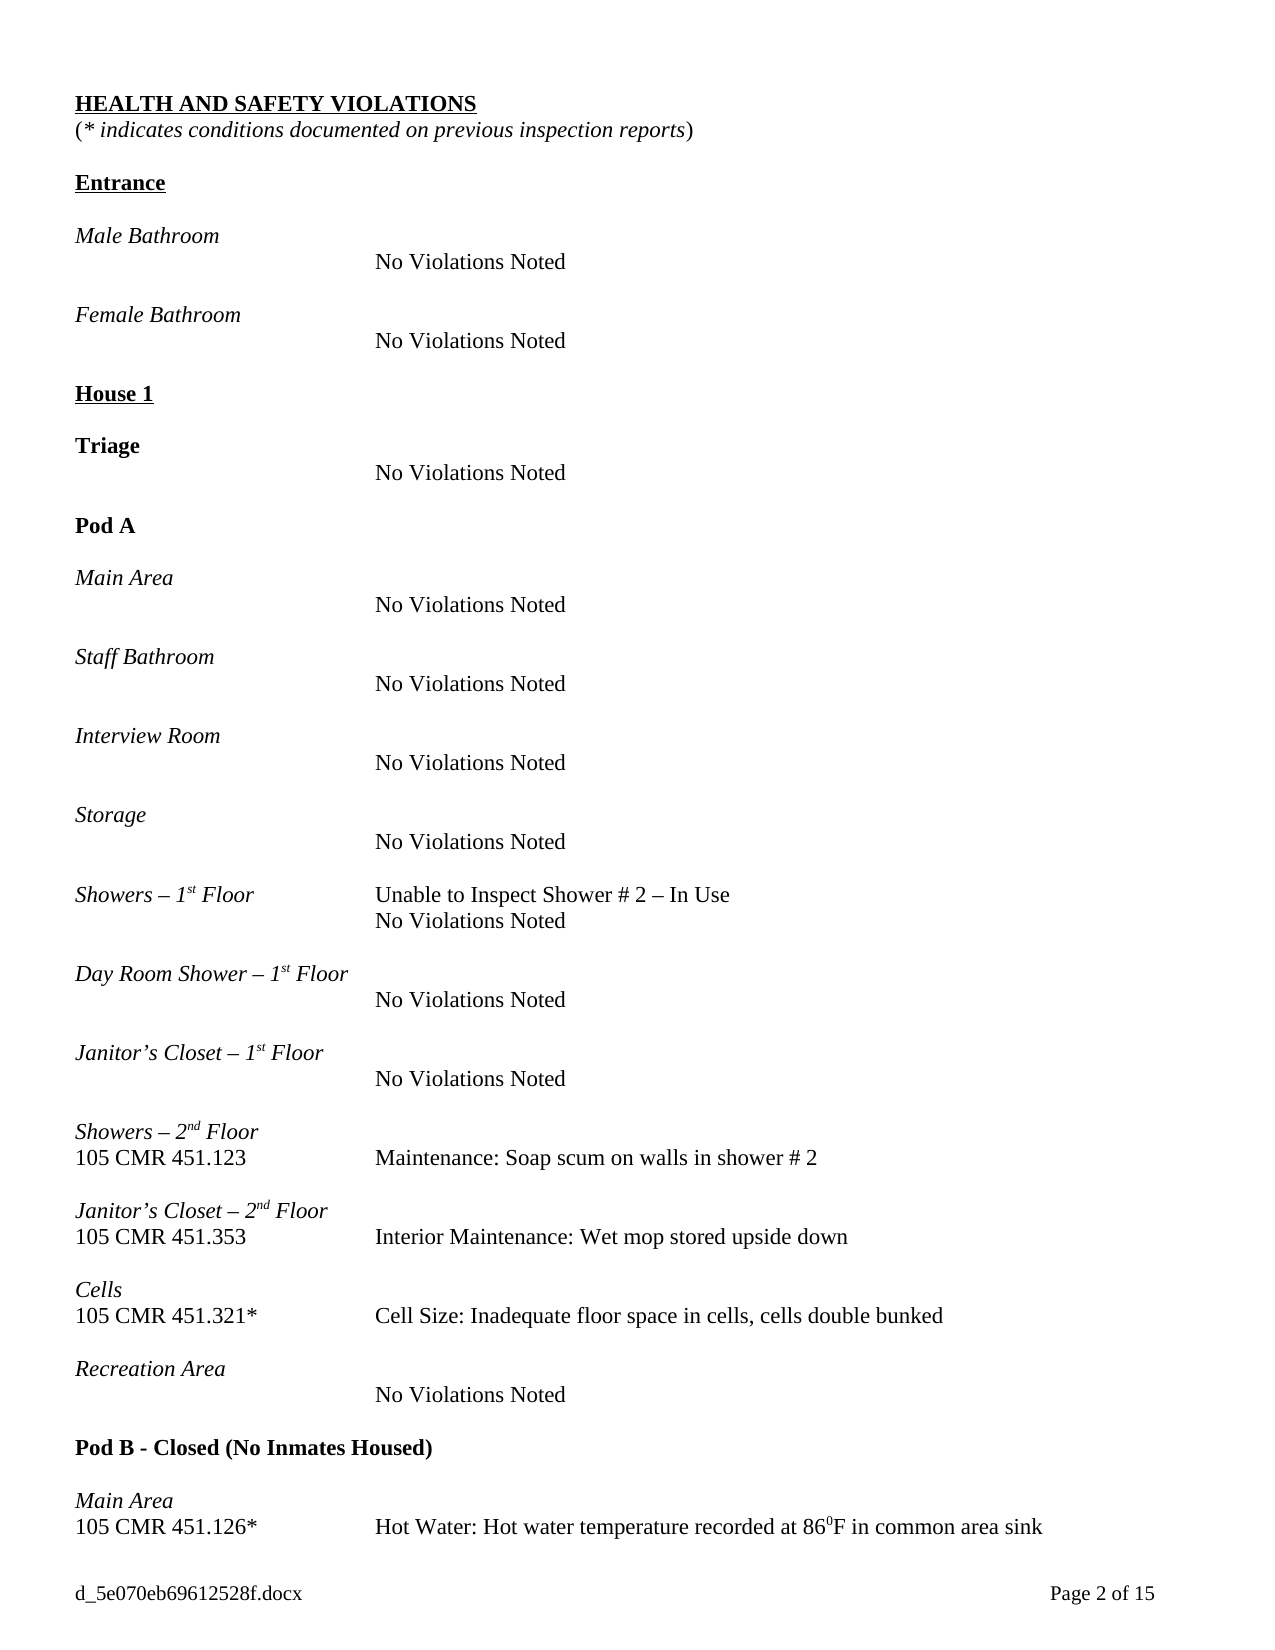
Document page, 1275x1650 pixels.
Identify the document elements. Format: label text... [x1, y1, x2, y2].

text Main Area [75, 1487, 1200, 1513]
text No Violations Noted [75, 248, 1200, 274]
text Pod A [75, 512, 1200, 538]
text Entrance [75, 169, 1200, 195]
text No Violations Noted [75, 327, 1200, 353]
text No Violations Noted [75, 1065, 1200, 1091]
text No Violations Noted [75, 828, 1200, 854]
text (* indicates conditions documented on previous inspection reports) [75, 116, 1200, 143]
text No Violations Noted [75, 591, 1200, 617]
text Triage [75, 433, 1200, 459]
text Interview Room [75, 722, 1200, 749]
text Showers – 1st Floor Unable to Inspect Shower # 2 – In Use [75, 881, 1200, 907]
text 105 CMR 451.353 Interior Maintenance: Wet mop stored upside down [75, 1223, 1200, 1249]
text No Violations Noted [75, 1381, 1200, 1408]
text No Violations Noted [75, 907, 1200, 933]
text HEALTH AND SAFETY VIOLATIONS [75, 90, 1200, 116]
text 105 CMR 451.321* Cell Size: Inadequate floor space in cells, cells double bunked [75, 1302, 1200, 1329]
text Janitor’s Closet – 1st Floor [75, 1039, 1200, 1065]
text Pod B - Closed (No Inmates Housed) [75, 1434, 1200, 1460]
text 105 CMR 451.123 Maintenance: Soap scum on walls in shower # 2 [75, 1144, 1200, 1171]
text Day Room Shower – 1st Floor [75, 960, 1200, 986]
text Cells [75, 1276, 1200, 1302]
text No Violations Noted [75, 670, 1200, 696]
text Staff Bathroom [75, 643, 1200, 670]
text Main Area [75, 564, 1200, 591]
text No Violations Noted [75, 749, 1200, 775]
text Janitor’s Closet – 2nd Floor [75, 1197, 1200, 1223]
text Female Bathroom [75, 301, 1200, 327]
text Storage [75, 802, 1200, 828]
text Showers – 2nd Floor [75, 1118, 1200, 1144]
text No Violations Noted [75, 986, 1200, 1012]
text No Violations Noted [75, 459, 1200, 485]
text House 1 [75, 380, 1200, 406]
text 105 CMR 451.126* Hot Water: Hot water temperature recorded at 860F in common area sink [75, 1513, 1200, 1539]
text Recreation Area [75, 1355, 1200, 1381]
text Male Bathroom [75, 222, 1200, 248]
